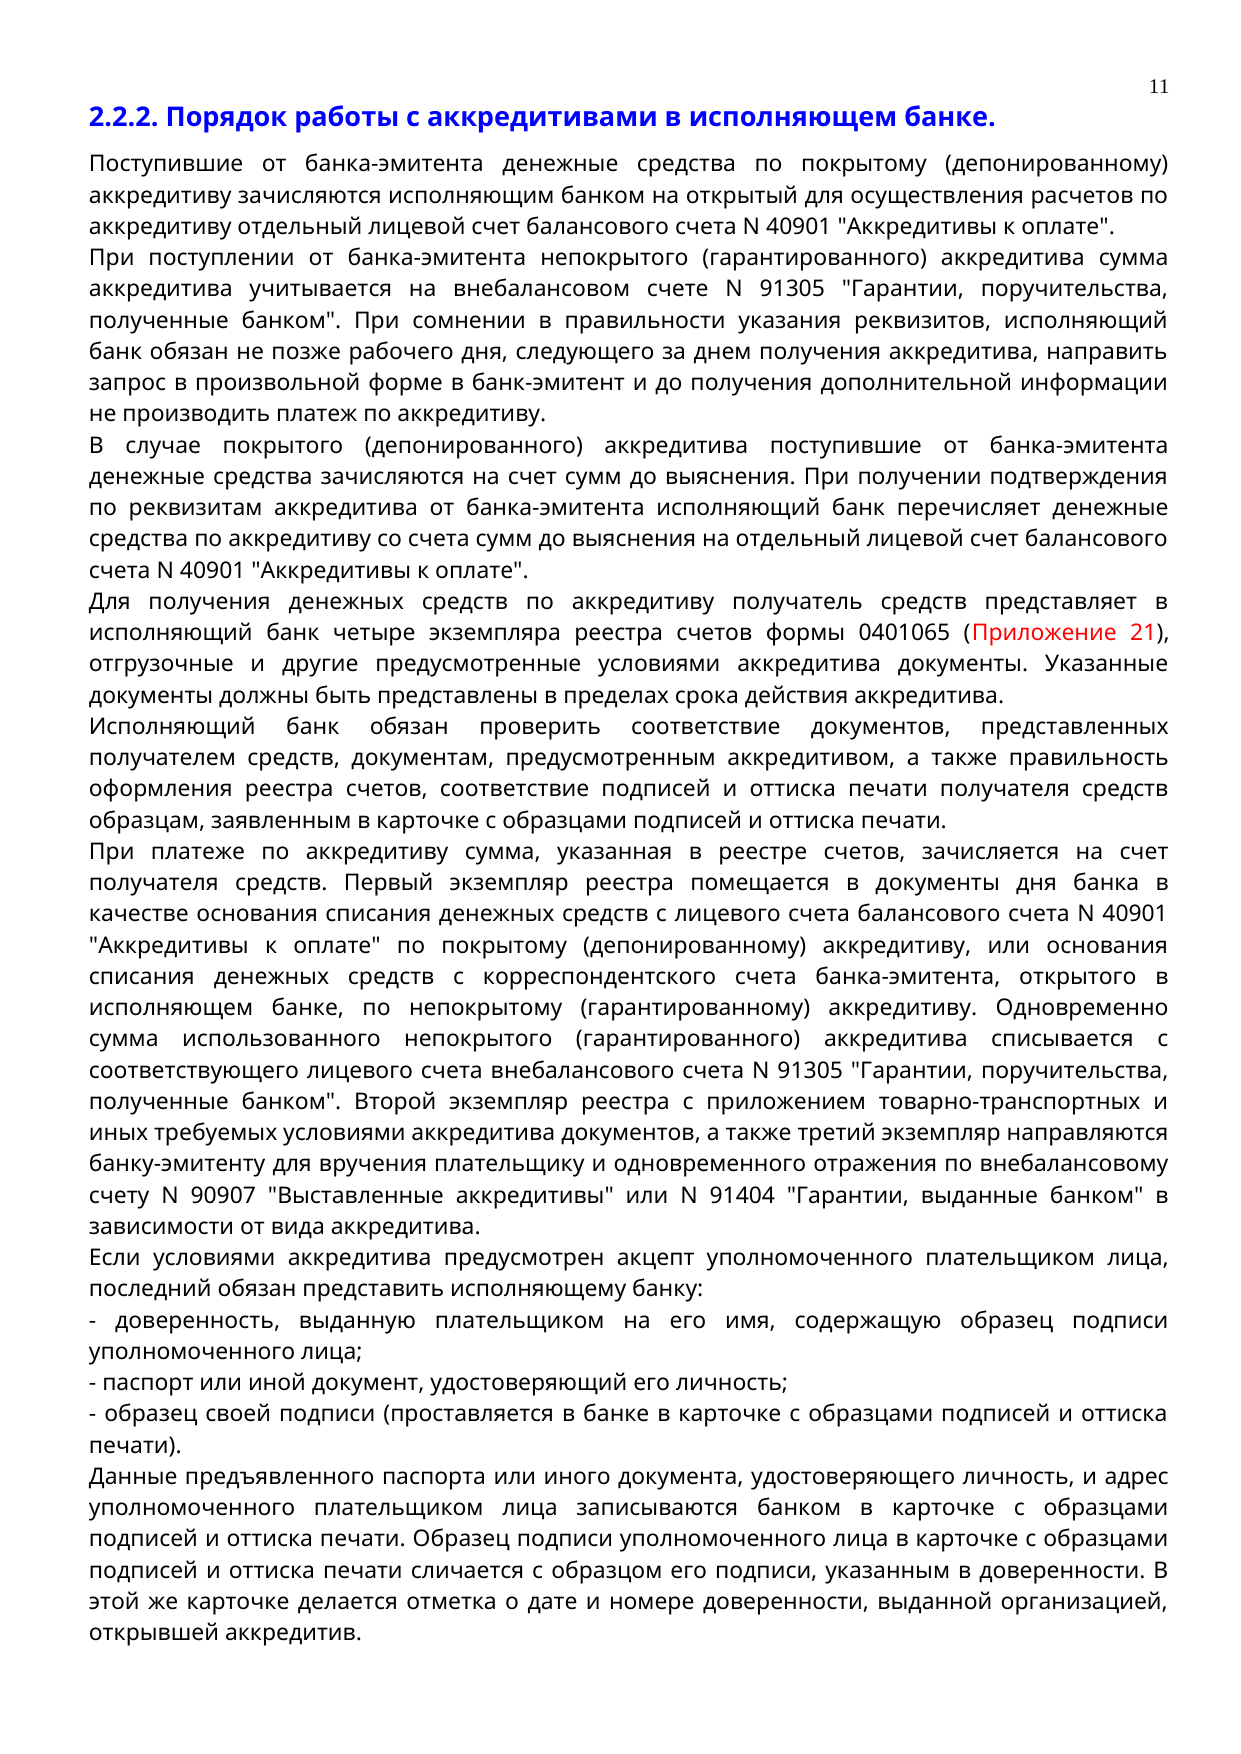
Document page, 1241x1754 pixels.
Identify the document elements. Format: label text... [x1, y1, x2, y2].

text 2.2.2. Порядок работы с аккредитивами в исполняющем банке. [89, 98, 1169, 135]
text - доверенность, выданную плательщиком на его имя, содержащую образец подписи уполномоченного лица; [89, 1303, 1169, 1366]
text Поступившие от банка-эмитента денежные средства по покрытому (депонированному) аккредитиву зачисляются исполняющим банком на открытый для осуществления расчетов по аккредитиву отдельный лицевой счет балансового счета N 40901 "Аккредитивы к оплате". [89, 147, 1169, 241]
text Если условиями аккредитива предусмотрен акцепт уполномоченного плательщиком лица, последний обязан представить исполняющему банку: [89, 1241, 1169, 1303]
text При платеже по аккредитиву сумма, указанная в реестре счетов, зачисляется на счет получателя средств. Первый экземпляр реестра помещается в документы дня банка в качестве основания списания денежных средств с лицевого счета балансового счета N 40901 "Аккредитивы к оплате" по покрытому (депонированному) аккредитиву, или основания списания денежных средств с корреспондентского счета банка-эмитента, открытого в исполняющем банке, по непокрытому (гарантированному) аккредитиву. Одновременно сумма использованного непокрытого (гарантированного) аккредитива списывается с соответствующего лицевого счета внебалансового счета N 91305 "Гарантии, поручительства, полученные банком". Второй экземпляр реестра с приложением товарно-транспортных и иных требуемых условиями аккредитива документов, а также третий экземпляр направляются банку-эмитенту для вручения плательщику и одновременного отражения по внебалансовому счету N 90907 "Выставленные аккредитивы" или N 91404 "Гарантии, выданные банком" в зависимости от вида аккредитива. [89, 835, 1169, 1241]
text Исполняющий банк обязан проверить соответствие документов, представленных получателем средств, документам, предусмотренным аккредитивом, а также правильность оформления реестра счетов, соответствие подписей и оттиска печати получателя средств образцам, заявленным в карточке с образцами подписей и оттиска печати. [89, 710, 1169, 835]
text Для получения денежных средств по аккредитиву получатель средств представляет в исполняющий банк четыре экземпляра реестра счетов формы 0401065 (Приложение 21), отгрузочные и другие предусмотренные условиями аккредитива документы. Указанные документы должны быть представлены в пределах срока действия аккредитива. [89, 585, 1169, 710]
text При поступлении от банка-эмитента непокрытого (гарантированного) аккредитива сумма аккредитива учитывается на внебалансовом счете N 91305 "Гарантии, поручительства, полученные банком". При сомнении в правильности указания реквизитов, исполняющий банк обязан не позже рабочего дня, следующего за днем получения аккредитива, направить запрос в произвольной форме в банк-эмитент и до получения дополнительной информации не производить платеж по аккредитиву. [89, 241, 1169, 428]
text - образец своей подписи (проставляется в банке в карточке с образцами подписей и оттиска печати). [89, 1397, 1169, 1460]
text Данные предъявленного паспорта или иного документа, удостоверяющего личность, и адрес уполномоченного плательщиком лица записываются банком в карточке с образцами подписей и оттиска печати. Образец подписи уполномоченного лица в карточке с образцами подписей и оттиска печати сличается с образцом его подписи, указанным в доверенности. В этой же карточке делается отметка о дате и номере доверенности, выданной организацией, открывшей аккредитив. [89, 1460, 1169, 1647]
text В случае покрытого (депонированного) аккредитива поступившие от банка-эмитента денежные средства зачисляются на счет сумм до выяснения. При получении подтверждения по реквизитам аккредитива от банка-эмитента исполняющий банк перечисляет денежные средства по аккредитиву со счета сумм до выяснения на отдельный лицевой счет балансового счета N 40901 "Аккредитивы к оплате". [89, 428, 1169, 585]
text - паспорт или иной документ, удостоверяющий его личность; [89, 1366, 1169, 1397]
